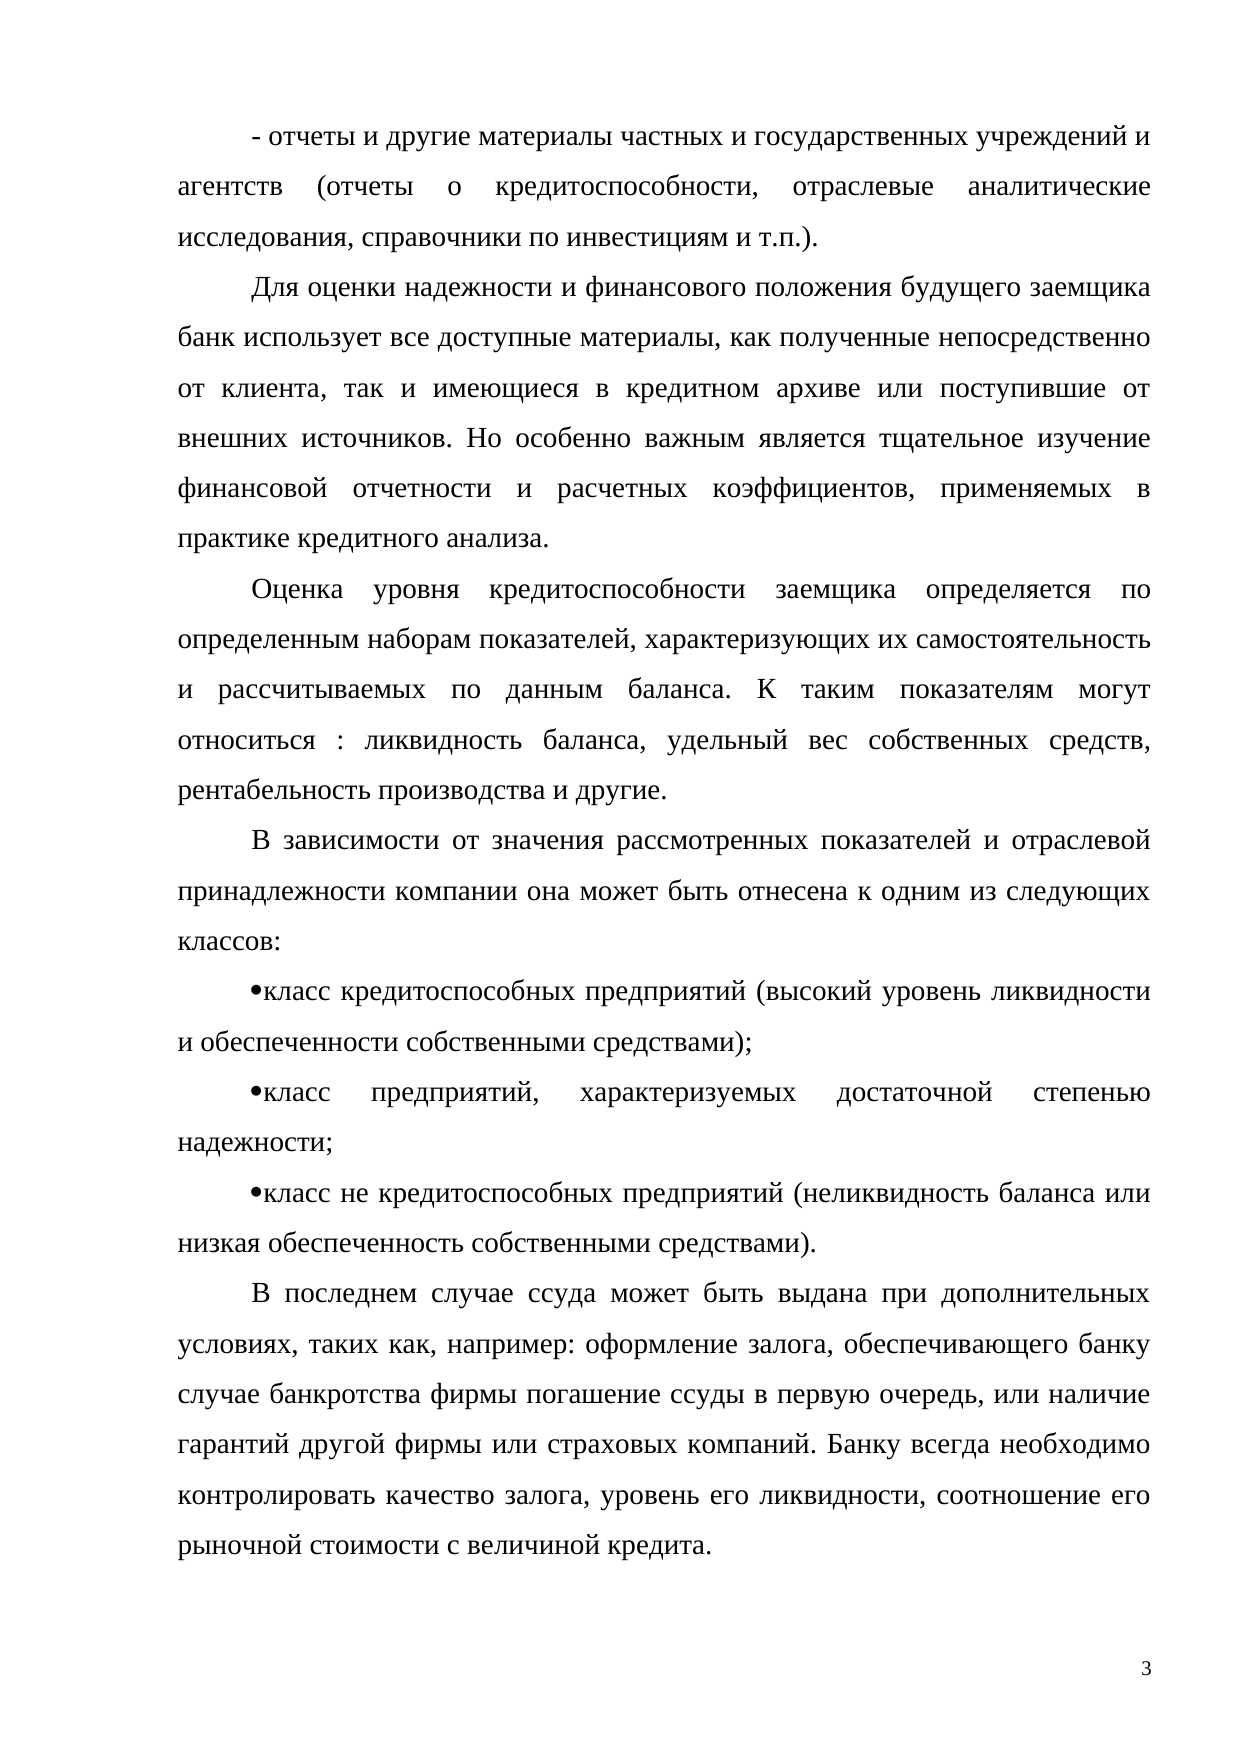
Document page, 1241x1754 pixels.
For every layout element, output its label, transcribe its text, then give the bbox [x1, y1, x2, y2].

list класс не кредитоспособных предприятий (неликвидность баланса или низкая обеспеченность собственными средствами). [177, 1175, 1152, 1259]
list класс кредитоспособных предприятий (высокий уровень ликвидности и обеспеченности собственными средствами); [177, 973, 1152, 1057]
list Для оценки надежности и финансового положения будущего заемщика банк использует все доступные материалы, как полученные непосредственно от клиента, так и имеющиеся в кредитном архиве или поступившие от внешних источников. Но особенно важным является тщательное изучение финансовой отчетности и расчетных коэффициентов, применяемых в практике кредитного анализа. [177, 269, 1152, 554]
list - отчеты и другие материалы частных и государственных учреждений и агентств (отчеты о кредитоспособности, отраслевые аналитические исследования, справочники по инвестициям и т.п.). [177, 118, 1152, 252]
list Оценка уровня кредитоспособности заемщика определяется по определенным наборам показателей, характеризующих их самостоятельность и рассчитываемых по данным баланса. К таким показателям могут относиться : ликвидность баланса, удельный вес собственных средств, рентабельность производства и другие. [177, 571, 1152, 806]
list В зависимости от значения рассмотренных показателей и отраслевой принадлежности компании она может быть отнесена к одним из следующих классов: [177, 822, 1152, 957]
list В последнем случае ссуда может быть выдана при дополнительных условиях, таких как, например: оформление залога, обеспечивающего банку случае банкротства фирмы погашение ссуды в первую очередь, или наличие гарантий другой фирмы или страховых компаний. Банку всегда необходимо контролировать качество залога, уровень его ликвидности, соотношение его рыночной стоимости с величиной кредита. [177, 1276, 1152, 1561]
list класс предприятий, характеризуемых достаточной степенью надежности; [177, 1074, 1152, 1158]
